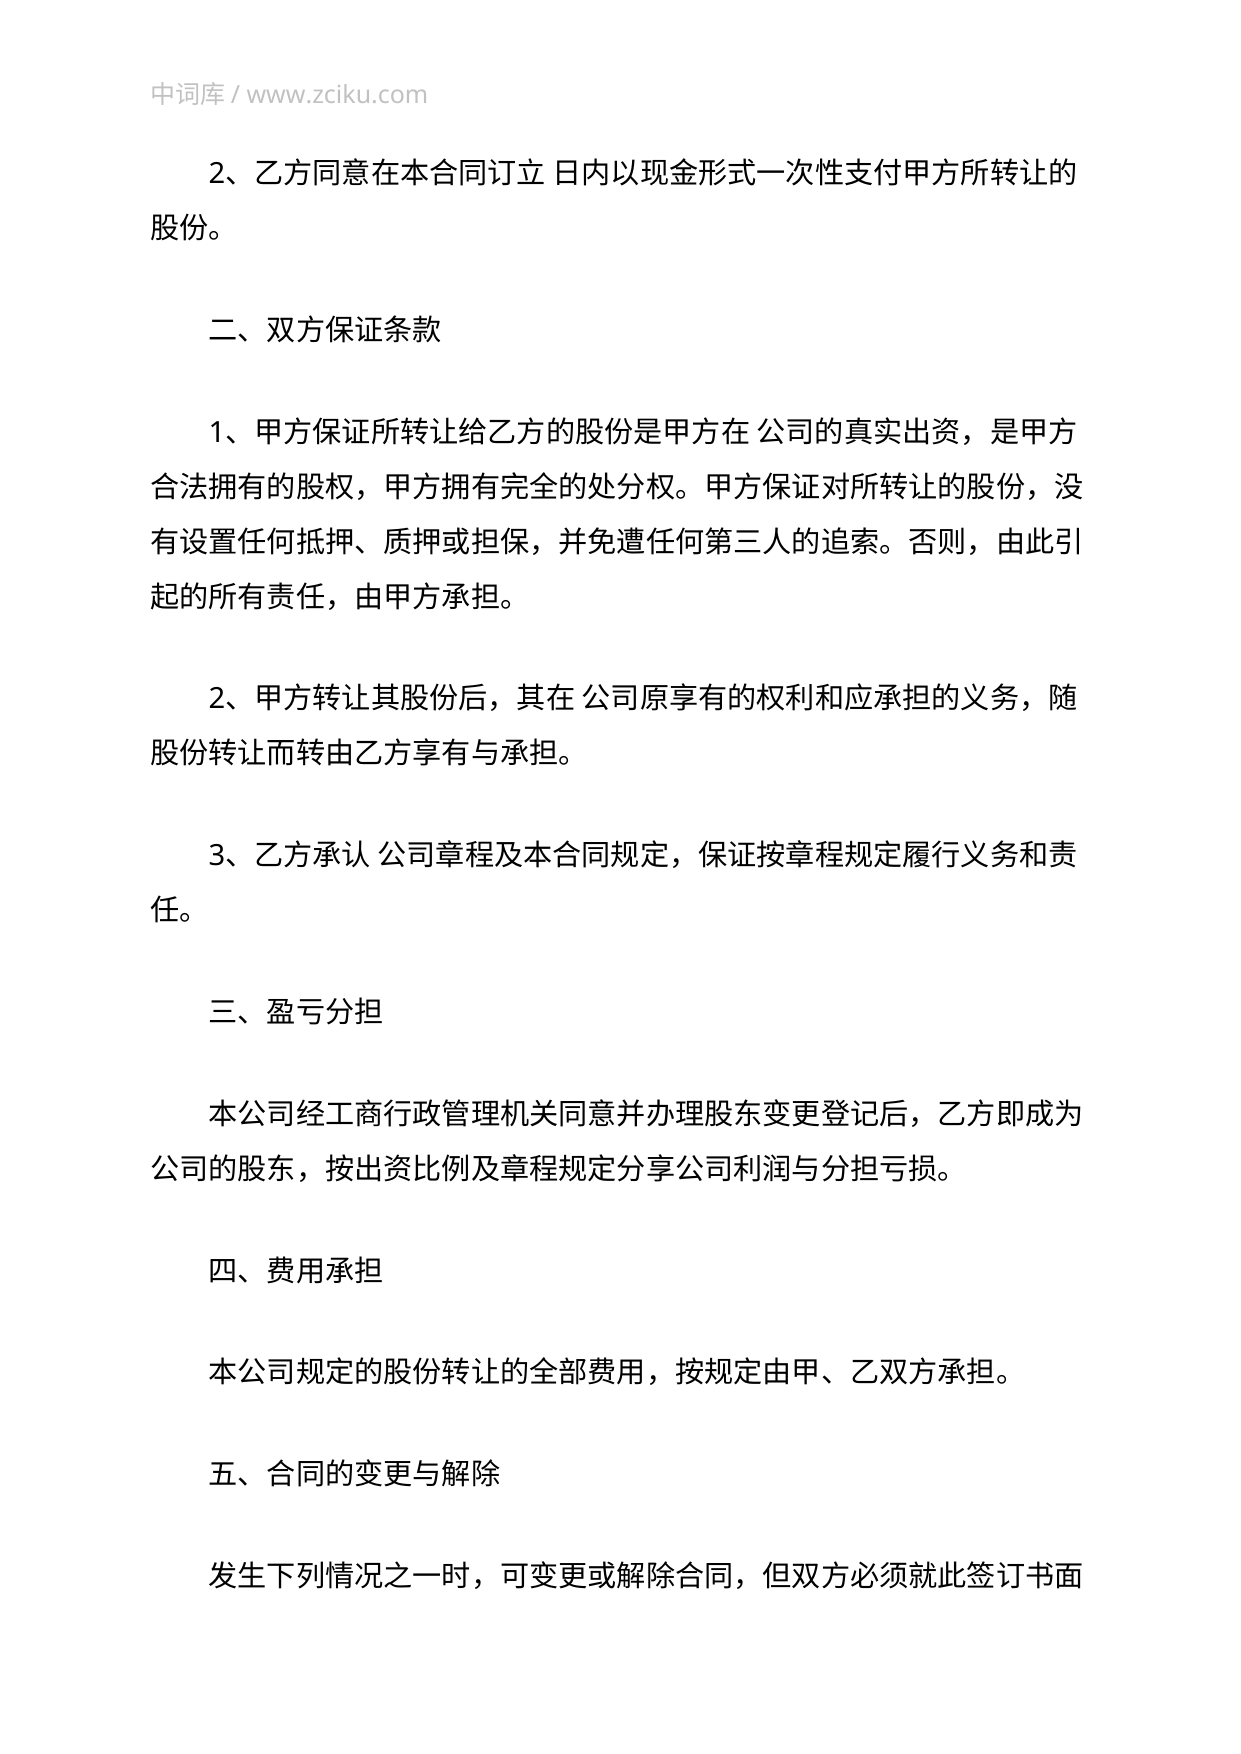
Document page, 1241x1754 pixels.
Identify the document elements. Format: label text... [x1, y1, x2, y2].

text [150, 1552, 1090, 1595]
text 2、乙方同意在本合同订立 日内以现金形式一次性支付甲方所转让的股份。 [150, 150, 1090, 247]
text 本公司规定的股份转让的全部费用，按规定由甲、乙双方承担。 [150, 1349, 1090, 1391]
text 3、乙方承认 公司章程及本合同规定，保证按章程规定履行义务和责任。 [150, 832, 1090, 929]
text 四、费用承担 [150, 1247, 1090, 1289]
text 三、盈亏分担 [150, 989, 1090, 1031]
text 本公司经工商行政管理机关同意并办理股东变更登记后，乙方即成为 公司的股东，按出资比例及章程规定分享公司利润与分担亏损。 [150, 1090, 1090, 1188]
text 2、甲方转让其股份后，其在 公司原享有的权利和应承担的义务，随股份转让而转由乙方享有与承担。 [150, 675, 1090, 772]
text 二、双方保证条款 [150, 307, 1090, 349]
text 五、合同的变更与解除 [150, 1451, 1090, 1493]
text 1、甲方保证所转让给乙方的股份是甲方在 公司的真实出资，是甲方合法拥有的股权，甲方拥有完全的处分权。甲方保证对所转让的股份，没有设置任何抵押、质押或担保，并免遭任何第三人的追索。否则，由此引起的所有责任，由甲方承担。 [150, 408, 1090, 616]
